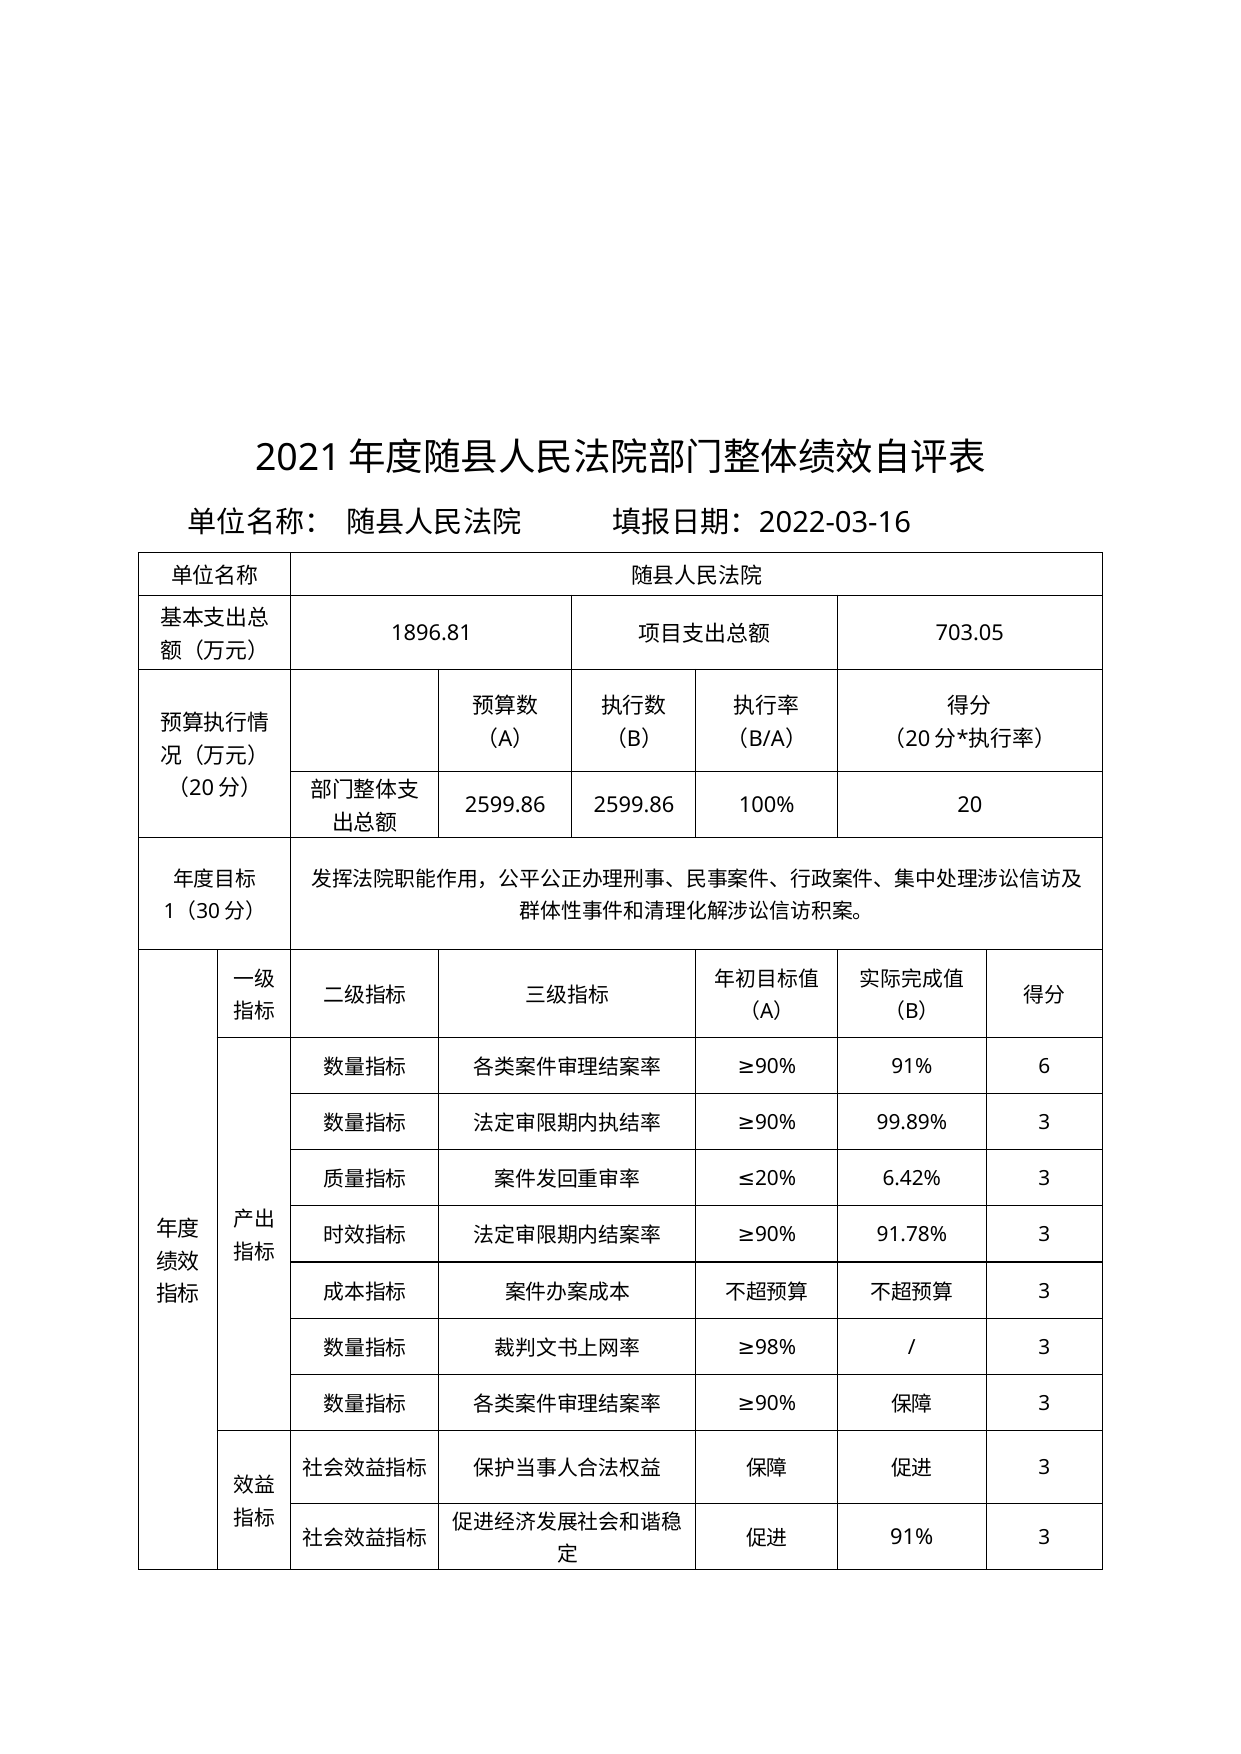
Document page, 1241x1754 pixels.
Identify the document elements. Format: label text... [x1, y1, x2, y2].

table_cell 3 [987, 1319, 1102, 1374]
table_header 单位名称 [139, 553, 290, 594]
table_cell 执行率（B/A） [696, 670, 837, 771]
table_cell 二级指标 [291, 950, 438, 1037]
table_cell 2599.86 [572, 772, 695, 837]
table_cell 3 [987, 1206, 1102, 1261]
table_cell 促进经济发展社会和谐稳定 [439, 1504, 695, 1569]
table_cell 产出指标 [218, 1038, 290, 1430]
table_cell 20 [838, 772, 1102, 837]
table_cell 时效指标 [291, 1206, 438, 1261]
table_cell 预算数（A） [439, 670, 571, 771]
table_cell ≥98% [696, 1319, 837, 1374]
table_cell 数量指标 [291, 1038, 438, 1093]
table_cell 年度绩效指标 [139, 950, 217, 1569]
table_cell 执行数（B） [572, 670, 695, 771]
table_cell 3 [987, 1263, 1102, 1318]
table_cell 各类案件审理结案率 [439, 1038, 695, 1093]
table_cell 3 [987, 1150, 1102, 1205]
table_cell 2599.86 [439, 772, 571, 837]
table_cell ≥90% [696, 1094, 837, 1149]
text 2021年度随县人民法院部门整体绩效自评表 [187, 422, 1053, 487]
table_cell 不超预算 [696, 1263, 837, 1318]
table_cell 社会效益指标 [291, 1504, 438, 1569]
table_cell 6.42% [838, 1150, 986, 1205]
table_cell 质量指标 [291, 1150, 438, 1205]
table_cell 促进 [838, 1431, 986, 1503]
table_cell ≤20% [696, 1150, 837, 1205]
table_cell 案件发回重审率 [439, 1150, 695, 1205]
table_cell 保护当事人合法权益 [439, 1431, 695, 1503]
table_cell 促进 [696, 1504, 837, 1569]
table_cell 91% [838, 1038, 986, 1093]
table_cell 数量指标 [291, 1375, 438, 1430]
table_cell 实际完成值（B） [838, 950, 986, 1037]
table_cell [291, 670, 438, 771]
table_cell 案件办案成本 [439, 1263, 695, 1318]
table_cell 91.78% [838, 1206, 986, 1261]
table_cell 成本指标 [291, 1263, 438, 1318]
table_cell 100% [696, 772, 837, 837]
table_cell 91% [838, 1504, 986, 1569]
table_cell 3 [987, 1375, 1102, 1430]
table_cell 不超预算 [838, 1263, 986, 1318]
table_cell 法定审限期内结案率 [439, 1206, 695, 1261]
table_header 随县人民法院 [291, 553, 1102, 594]
table_cell 三级指标 [439, 950, 695, 1037]
table_cell 年初目标值（A） [696, 950, 837, 1037]
table_cell 保障 [696, 1431, 837, 1503]
table_cell 一级指标 [218, 950, 290, 1037]
table_cell 数量指标 [291, 1319, 438, 1374]
table_cell ≥90% [696, 1375, 837, 1430]
table_cell 年度目标1（30分） [139, 838, 290, 949]
table_cell 703.05 [838, 596, 1102, 669]
table_cell / [838, 1319, 986, 1374]
table_cell 保障 [838, 1375, 986, 1430]
table_cell 6 [987, 1038, 1102, 1093]
text 单位名称： 随县人民法院 填报日期：2022-03-16 [187, 487, 1053, 552]
table_cell 法定审限期内执结率 [439, 1094, 695, 1149]
table_cell 3 [987, 1431, 1102, 1503]
table_cell 基本支出总额（万元） [139, 596, 290, 669]
table_cell 部门整体支出总额 [291, 772, 438, 837]
table_cell 项目支出总额 [572, 596, 837, 669]
table_cell 3 [987, 1094, 1102, 1149]
table_cell 得分 （20分*执行率） [838, 670, 1102, 771]
table_cell 99.89% [838, 1094, 986, 1149]
table_cell 3 [987, 1504, 1102, 1569]
table_cell 1896.81 [291, 596, 571, 669]
table_cell 发挥法院职能作用，公平公正办理刑事、民事案件、行政案件、集中处理涉讼信访及群体性事件和清理化解涉讼信访积案。 [291, 838, 1102, 949]
table_cell 数量指标 [291, 1094, 438, 1149]
table_cell 效益指标 [218, 1431, 290, 1569]
table_cell ≥90% [696, 1206, 837, 1261]
table_cell 裁判文书上网率 [439, 1319, 695, 1374]
table_cell 社会效益指标 [291, 1431, 438, 1503]
table_cell ≥90% [696, 1038, 837, 1093]
table_cell 各类案件审理结案率 [439, 1375, 695, 1430]
table_cell 得分 [987, 950, 1102, 1037]
table_cell 预算执行情况（万元） （20分） [139, 670, 290, 837]
